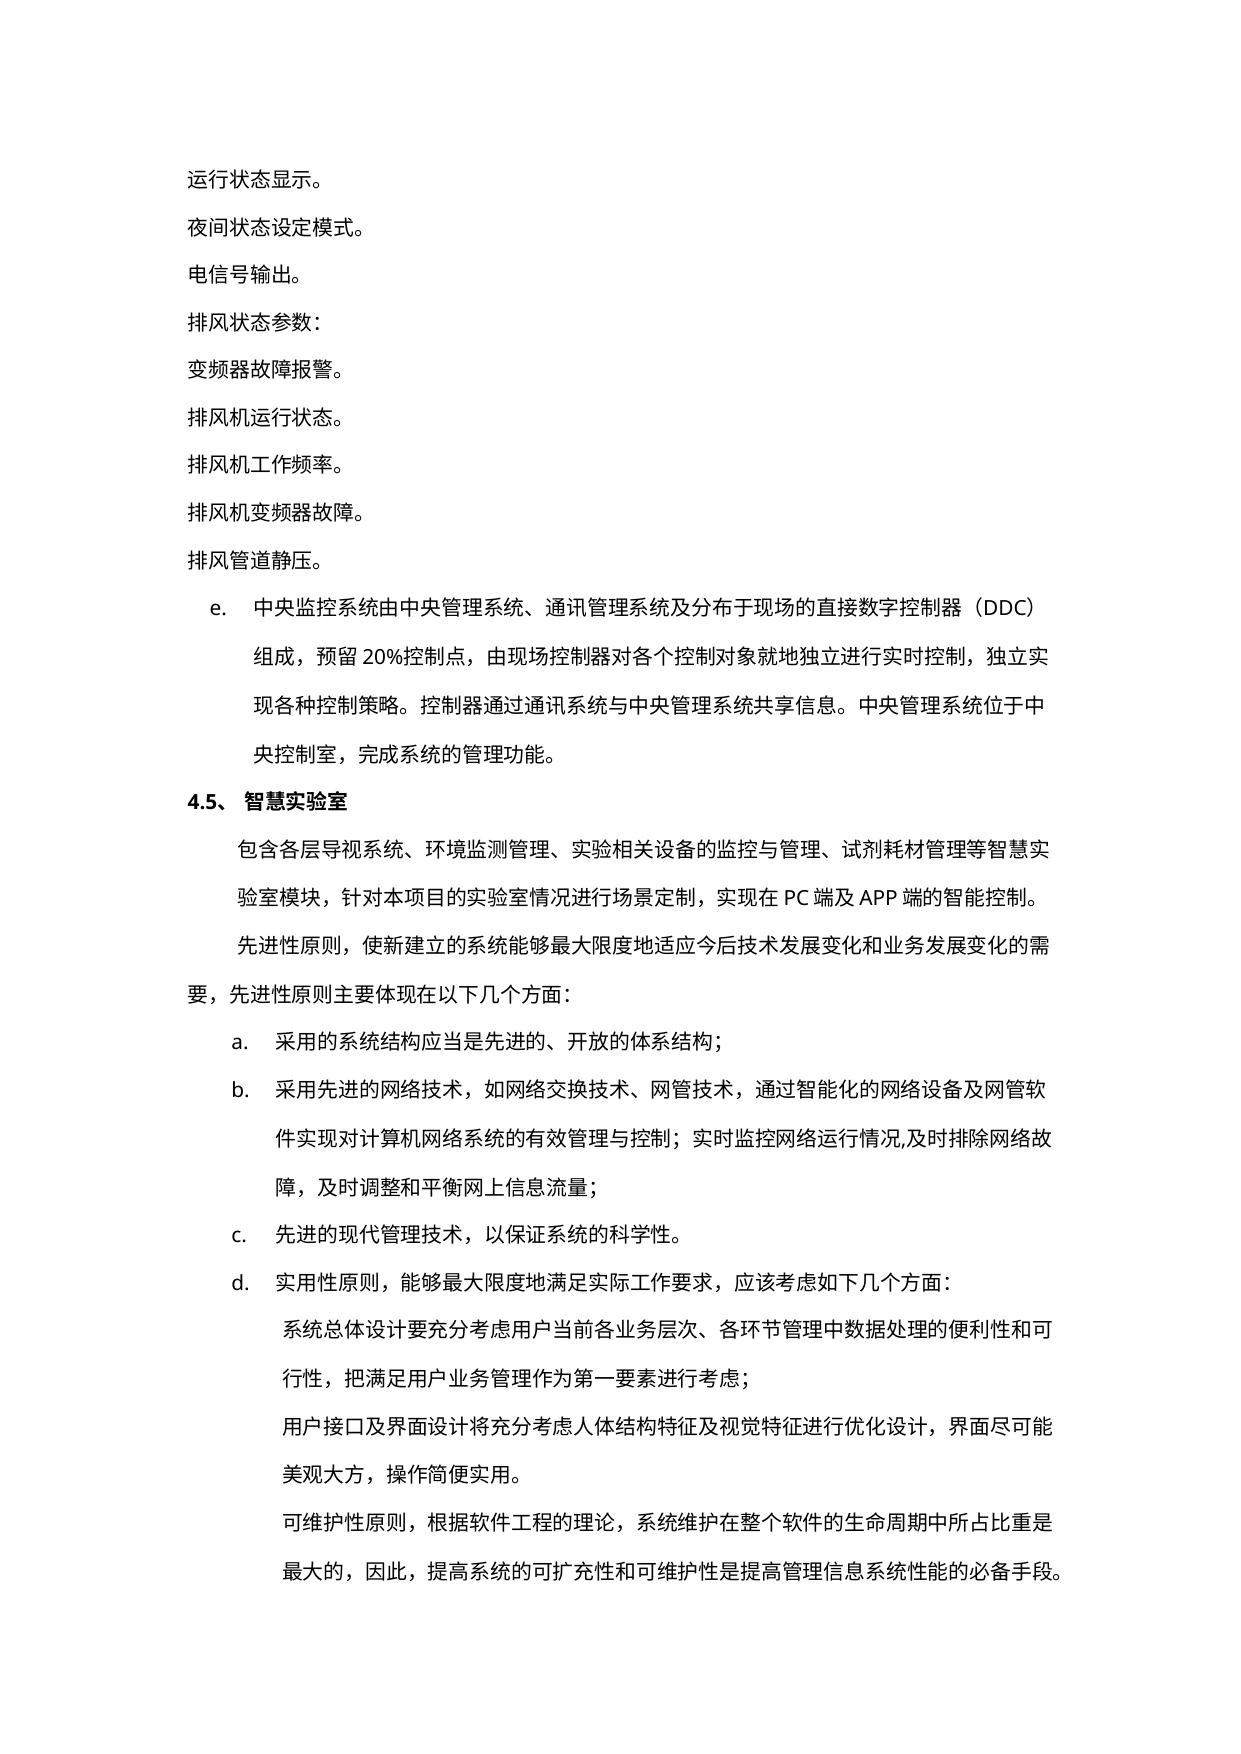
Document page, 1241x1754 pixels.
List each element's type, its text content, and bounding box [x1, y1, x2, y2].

text 用户接口及界面设计将充分考虑人体结构特征及视觉特征进行优化设计，界面尽可能美观大方，操作简便实用。 [282, 1409, 1053, 1490]
text 排风状态参数： [187, 305, 1053, 337]
text 可维护性原则，根据软件工程的理论，系统维护在整个软件的生命周期中所占比重是最大的，因此，提高系统的可扩充性和可维护性是提高管理信息系统性能的必备手段。 [282, 1505, 1053, 1586]
text 夜间状态设定模式。 [187, 209, 1053, 242]
text 排风机运行状态。 [187, 400, 1053, 432]
text 运行状态显示。 [187, 162, 1053, 194]
text 排风管道静压。 [187, 543, 1053, 575]
text 电信号输出。 [187, 257, 1053, 290]
list 采用先进的网络技术，如网络交换技术、网管技术，通过智能化的网络设备及网管软件实现对计算机网络系统的有效管理与控制；实时监控网络运行情况,及时排除网络故障，及时调整和平衡网上信息流量； [231, 1072, 1053, 1202]
text 变频器故障报警。 [187, 352, 1053, 385]
text 先进性原则，使新建立的系统能够最大限度地适应今后技术发展变化和业务发展变化的需要，先进性原则主要体现在以下几个方面： [187, 928, 1053, 1009]
text 排风机工作频率。 [187, 448, 1053, 480]
list 实用性原则，能够最大限度地满足实际工作要求，应该考虑如下几个方面： [231, 1265, 1053, 1297]
list 智慧实验室 [187, 784, 1053, 817]
text 排风机变频器故障。 [187, 495, 1053, 528]
list 先进的现代管理技术，以保证系统的科学性。 [231, 1217, 1053, 1250]
text 包含各层导视系统、环境监测管理、实验相关设备的监控与管理、试剂耗材管理等智慧实验室模块，针对本项目的实验室情况进行场景定制，实现在PC端及APP端的智能控制。 [237, 832, 1053, 913]
list 中央监控系统由中央管理系统、通讯管理系统及分布于现场的直接数字控制器（DDC）组成，预留20%控制点，由现场控制器对各个控制对象就地独立进行实时控制，独立实现各种控制策略。控制器通过通讯系统与中央管理系统共享信息。中央管理系统位于中央控制室，完成系统的管理功能。 [209, 590, 1053, 769]
list 采用的系统结构应当是先进的、开放的体系结构； [231, 1024, 1053, 1057]
text 系统总体设计要充分考虑用户当前各业务层次、各环节管理中数据处理的便利性和可行性，把满足用户业务管理作为第一要素进行考虑； [282, 1312, 1053, 1394]
